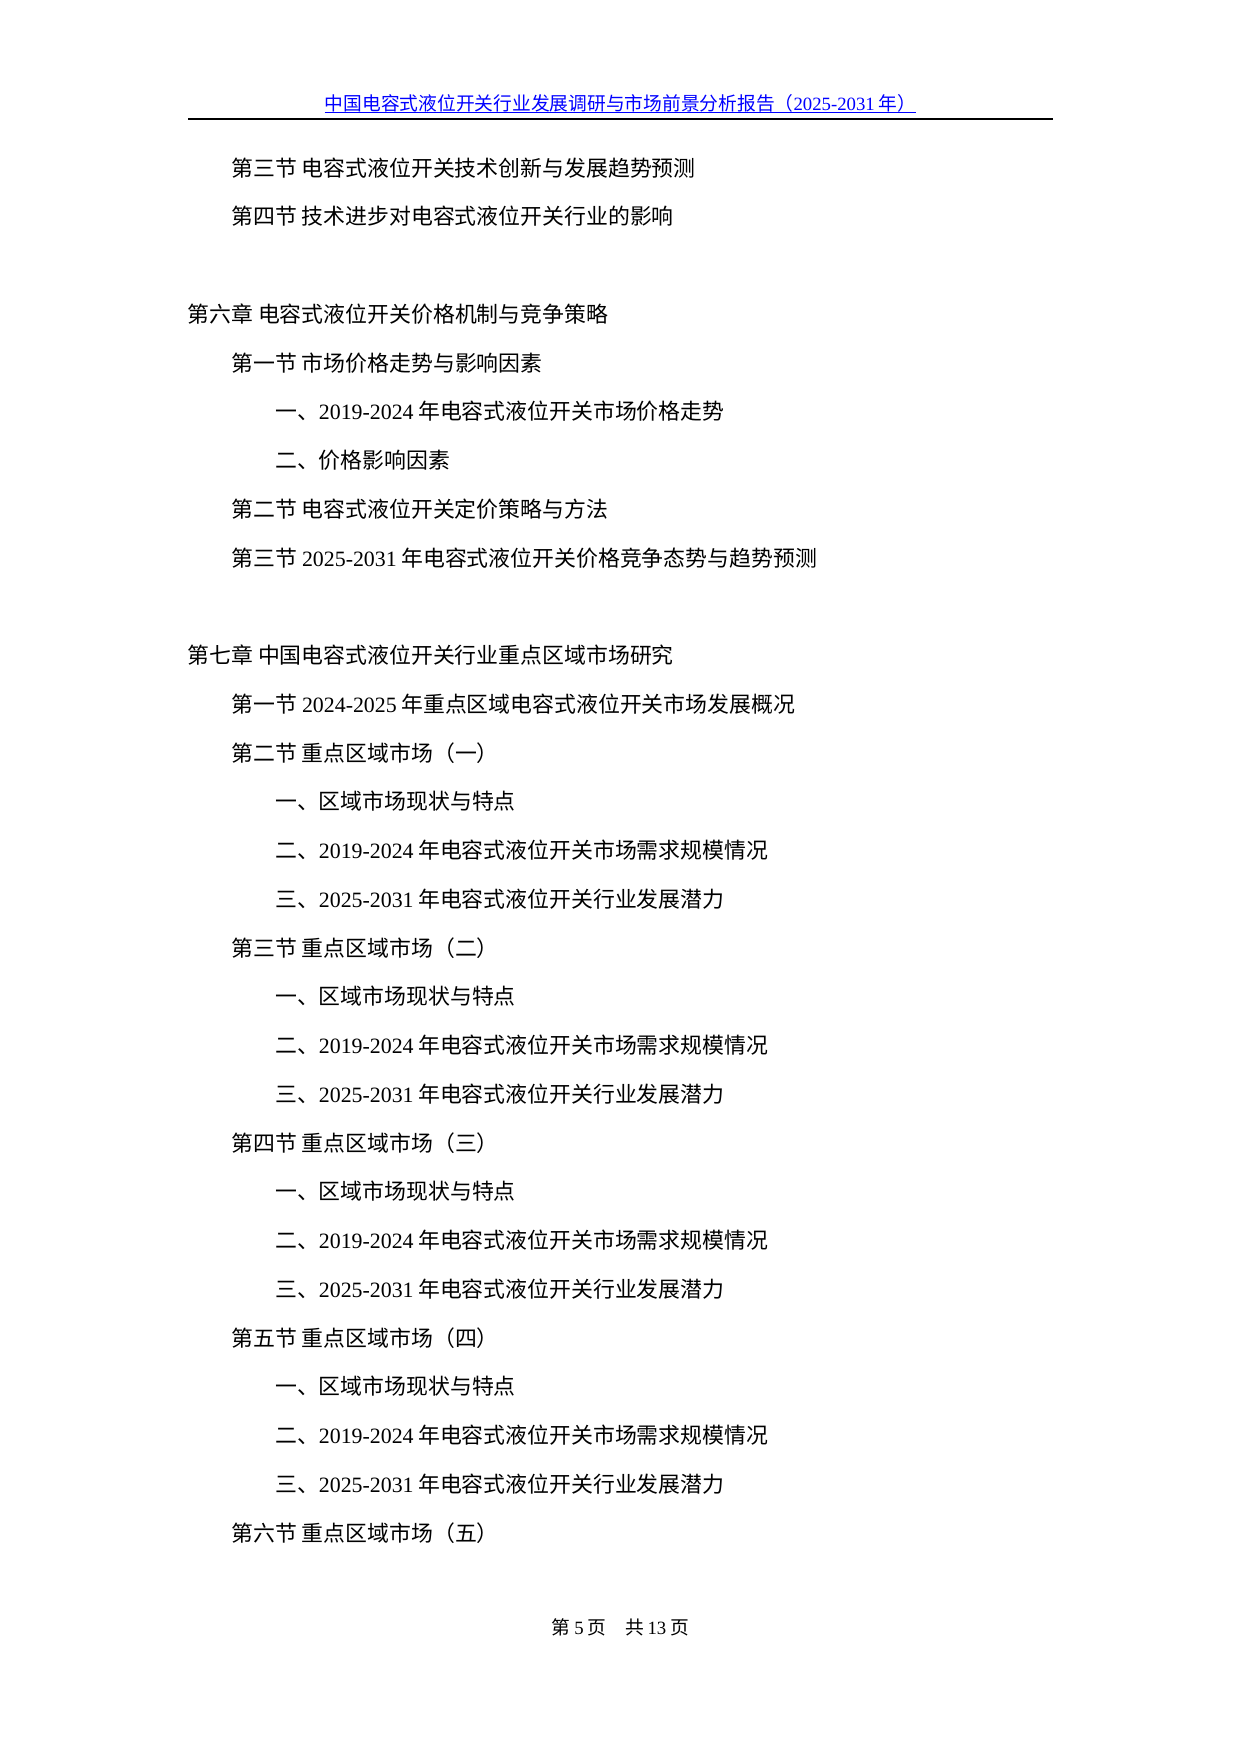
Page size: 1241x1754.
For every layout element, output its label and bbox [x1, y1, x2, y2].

text [187, 150, 1053, 1548]
